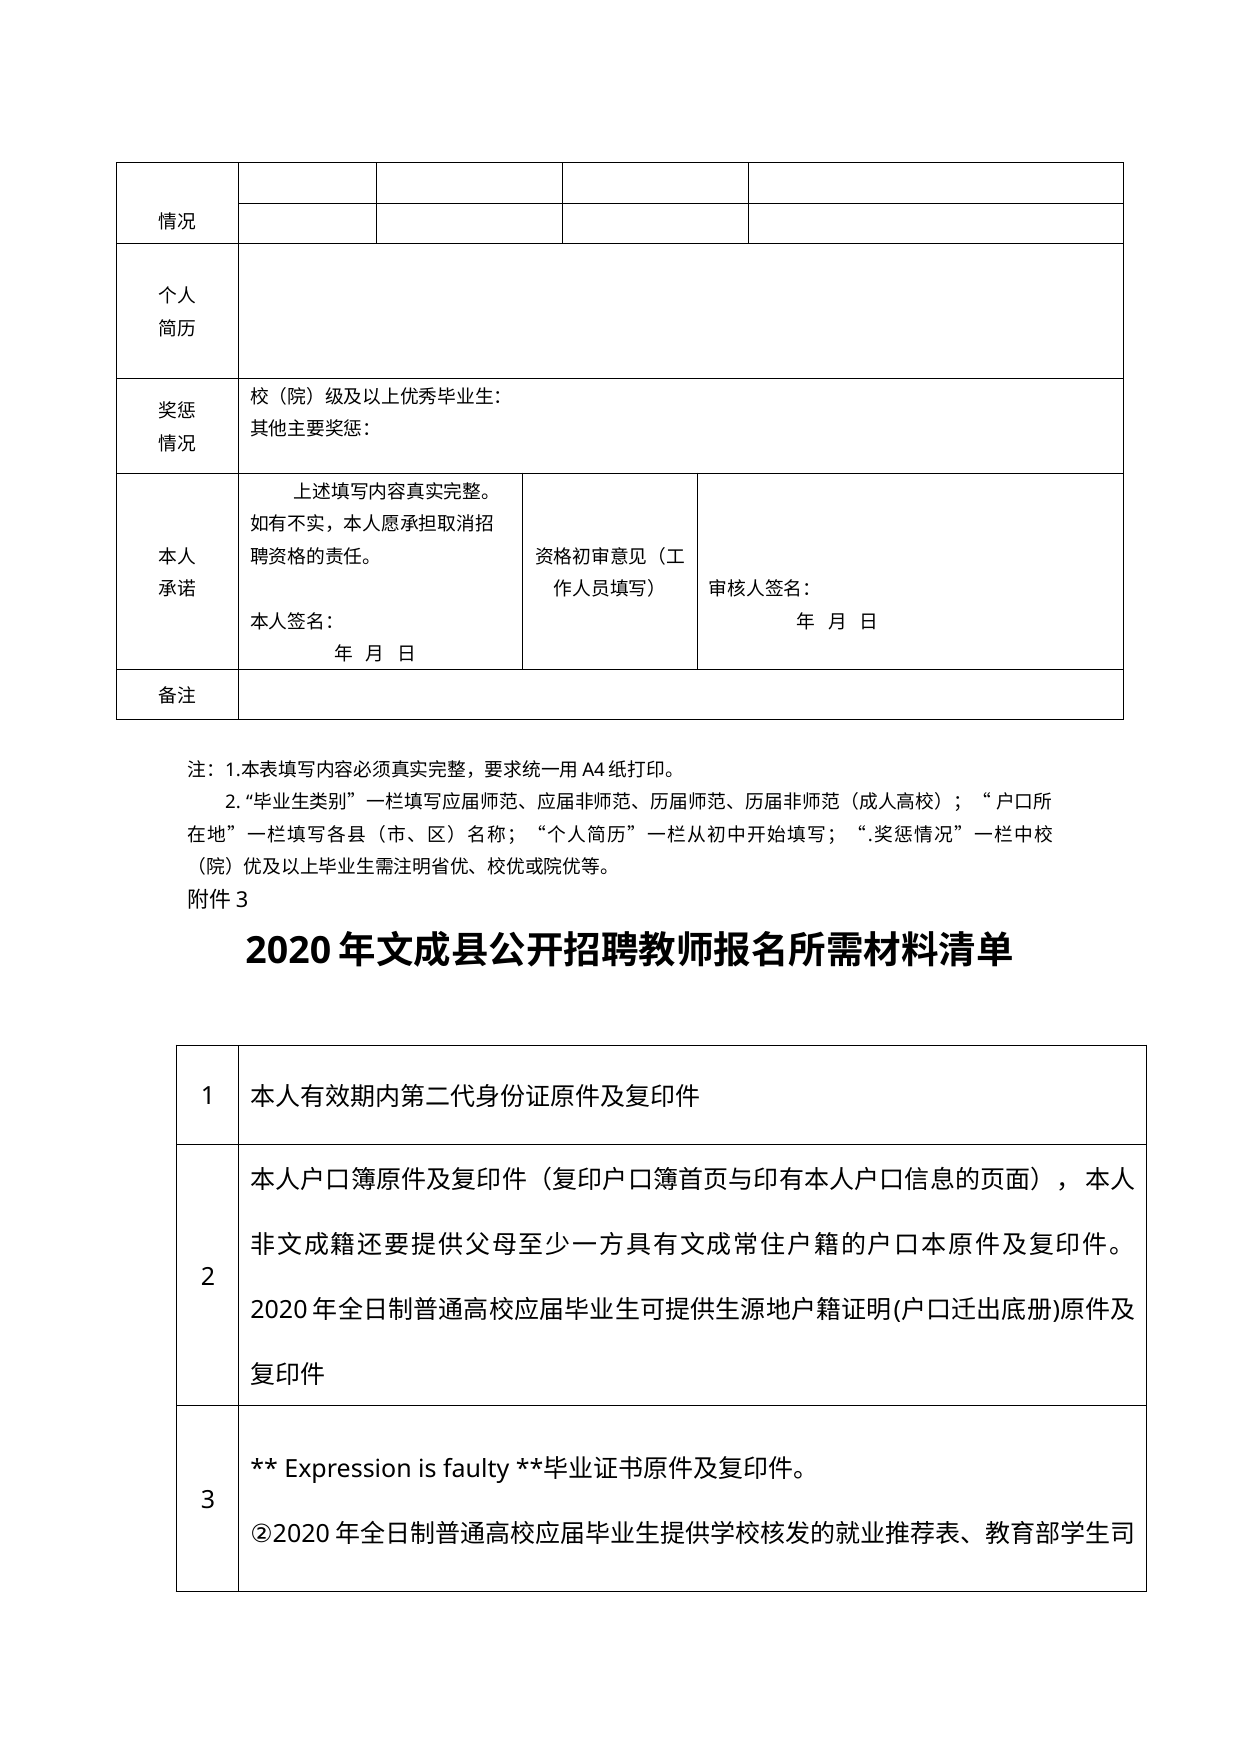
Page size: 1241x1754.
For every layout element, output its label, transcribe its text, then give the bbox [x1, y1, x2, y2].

table_cell 备注 [117, 670, 238, 718]
table_cell [377, 163, 562, 203]
table_cell [239, 670, 1123, 718]
table_cell 3 [177, 1406, 238, 1591]
table_cell 本人 承诺 [117, 474, 238, 669]
table_cell 奖惩 情况 [117, 379, 238, 473]
table_cell [749, 204, 1123, 243]
table_header 1 [177, 1046, 238, 1144]
text 2020年文成县公开招聘教师报名所需材料清单 [187, 914, 1053, 979]
table_cell 2 [177, 1145, 238, 1405]
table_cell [239, 1406, 1146, 1591]
table_cell [239, 163, 376, 203]
text 附件3 [187, 882, 1053, 914]
table_cell [563, 163, 748, 203]
text 2. “毕业生类别”一栏填写应届师范、应届非师范、历届师范、历届非师范（成人高校）；“户口所在地”一栏填写各县（市、区）名称；“个人简历”一栏从初中开始填写；“.奖惩情况”一栏中校（院）优及以上毕业生需注明省优、校优或院优等。 [187, 784, 1053, 882]
table_header 本人有效期内第二代身份证原件及复印件 [239, 1046, 1146, 1144]
table_cell 校（院）级及以上优秀毕业生： 其他主要奖惩： [239, 379, 1123, 473]
table_cell [377, 204, 562, 243]
text 注：1.本表填写内容必须真实完整，要求统一用A4纸打印。 [187, 752, 1053, 784]
table_cell [239, 244, 1123, 378]
table_cell 审核人签名： 年 月 日 [698, 474, 1123, 669]
table_cell 个人 简历 [117, 244, 238, 378]
table_cell 上述填写内容真实完整。如有不实，本人愿承担取消招聘资格的责任。 本人签名： 年 月 日 [239, 474, 522, 669]
table_cell 资格初审意见（工作人员填写） [523, 474, 697, 669]
table_cell [749, 163, 1123, 203]
table_cell [563, 204, 748, 243]
table_cell [239, 204, 376, 243]
table_cell 本人户口簿原件及复印件（复印户口簿首页与印有本人户口信息的页面），本人非文成籍还要提供父母至少一方具有文成常住户籍的户口本原件及复印件。 2020年全日制普通高校应届毕业生可提供生源地户籍证明(户口迁出底册)原件及复印件 [239, 1145, 1146, 1405]
